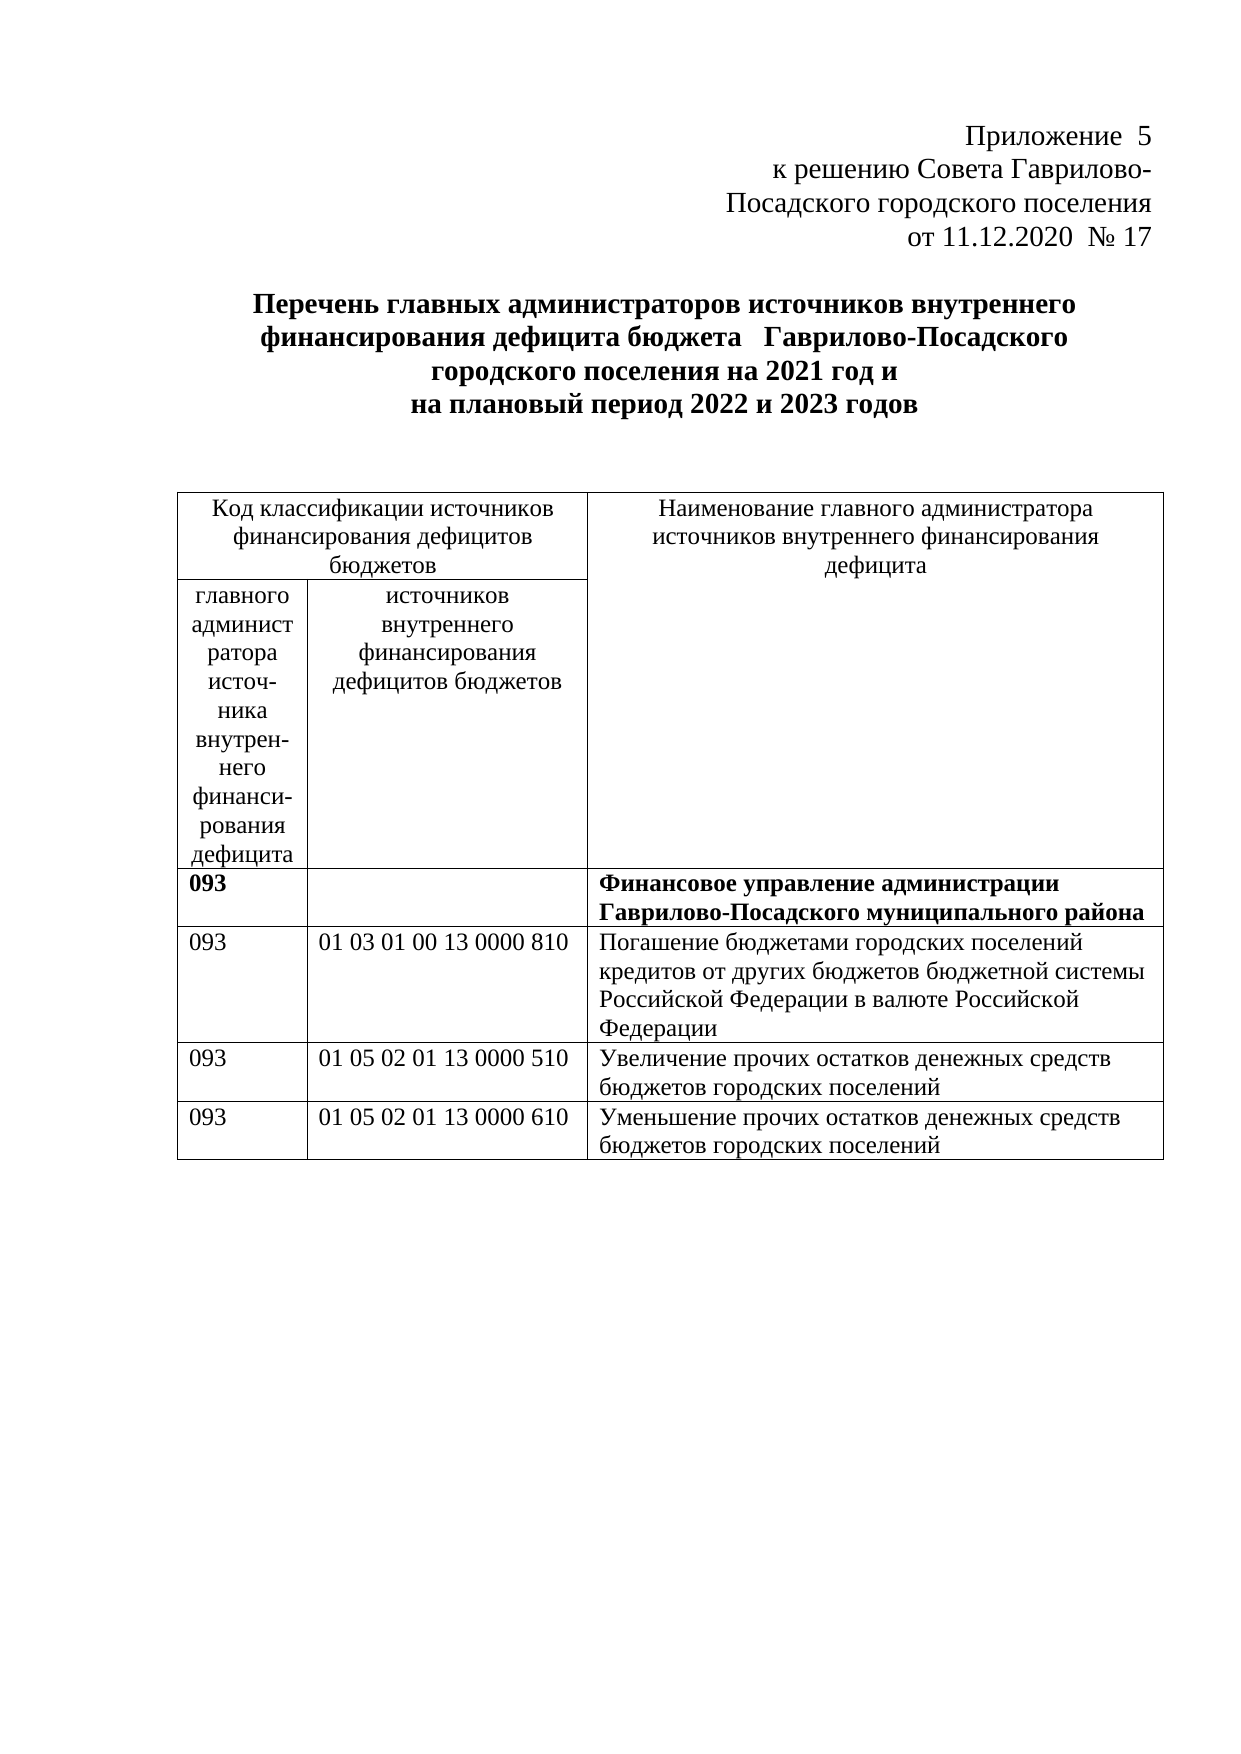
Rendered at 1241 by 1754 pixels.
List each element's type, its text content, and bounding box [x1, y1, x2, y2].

table_cell Увеличение прочих остатков денежных средств бюджетов городских поселений [588, 1043, 1163, 1101]
text на плановый период 2022 и 2023 годов [177, 386, 1152, 420]
table_cell 093 [178, 927, 307, 1042]
table_cell Погашение бюджетами городских поселений кредитов от других бюджетов бюджетной системы Российской Федерации в валюте Российской Федерации [588, 927, 1163, 1042]
table_cell источников внутреннего финансирования дефицитов бюджетов [308, 580, 587, 867]
table_cell Уменьшение прочих остатков денежных средств бюджетов городских поселений [588, 1102, 1163, 1159]
table_header Код классификации источников финансирования дефицитов бюджетов [178, 493, 587, 579]
table_cell 01 05 02 01 13 0000 510 [308, 1043, 587, 1101]
table_cell Финансовое управление администрации Гаврилово-Посадского муниципального района [588, 869, 1163, 926]
table_cell главного администратора источ-ника внутрен-него финанси-рования дефицита [178, 580, 307, 867]
text Перечень главных администраторов источников внутреннего [177, 286, 1152, 319]
table_cell 01 03 01 00 13 0000 810 [308, 927, 587, 1042]
text Приложение 5 к решению Совета Гаврилово-Посадского городского поселения [650, 118, 1152, 219]
table_cell 01 05 02 01 13 0000 610 [308, 1102, 587, 1159]
table_cell 093 [178, 1043, 307, 1101]
text от 11.12.2020 № 17 [236, 219, 1152, 252]
table_header Наименование главного администратора источников внутреннего финансирования дефицита [588, 493, 1163, 867]
text городского поселения на 2021 год и [177, 353, 1152, 386]
table_cell 093 [178, 869, 307, 926]
table_cell [308, 869, 587, 926]
table_cell 093 [178, 1102, 307, 1159]
text финансирования дефицита бюджета Гаврилово-Посадского [177, 319, 1152, 353]
